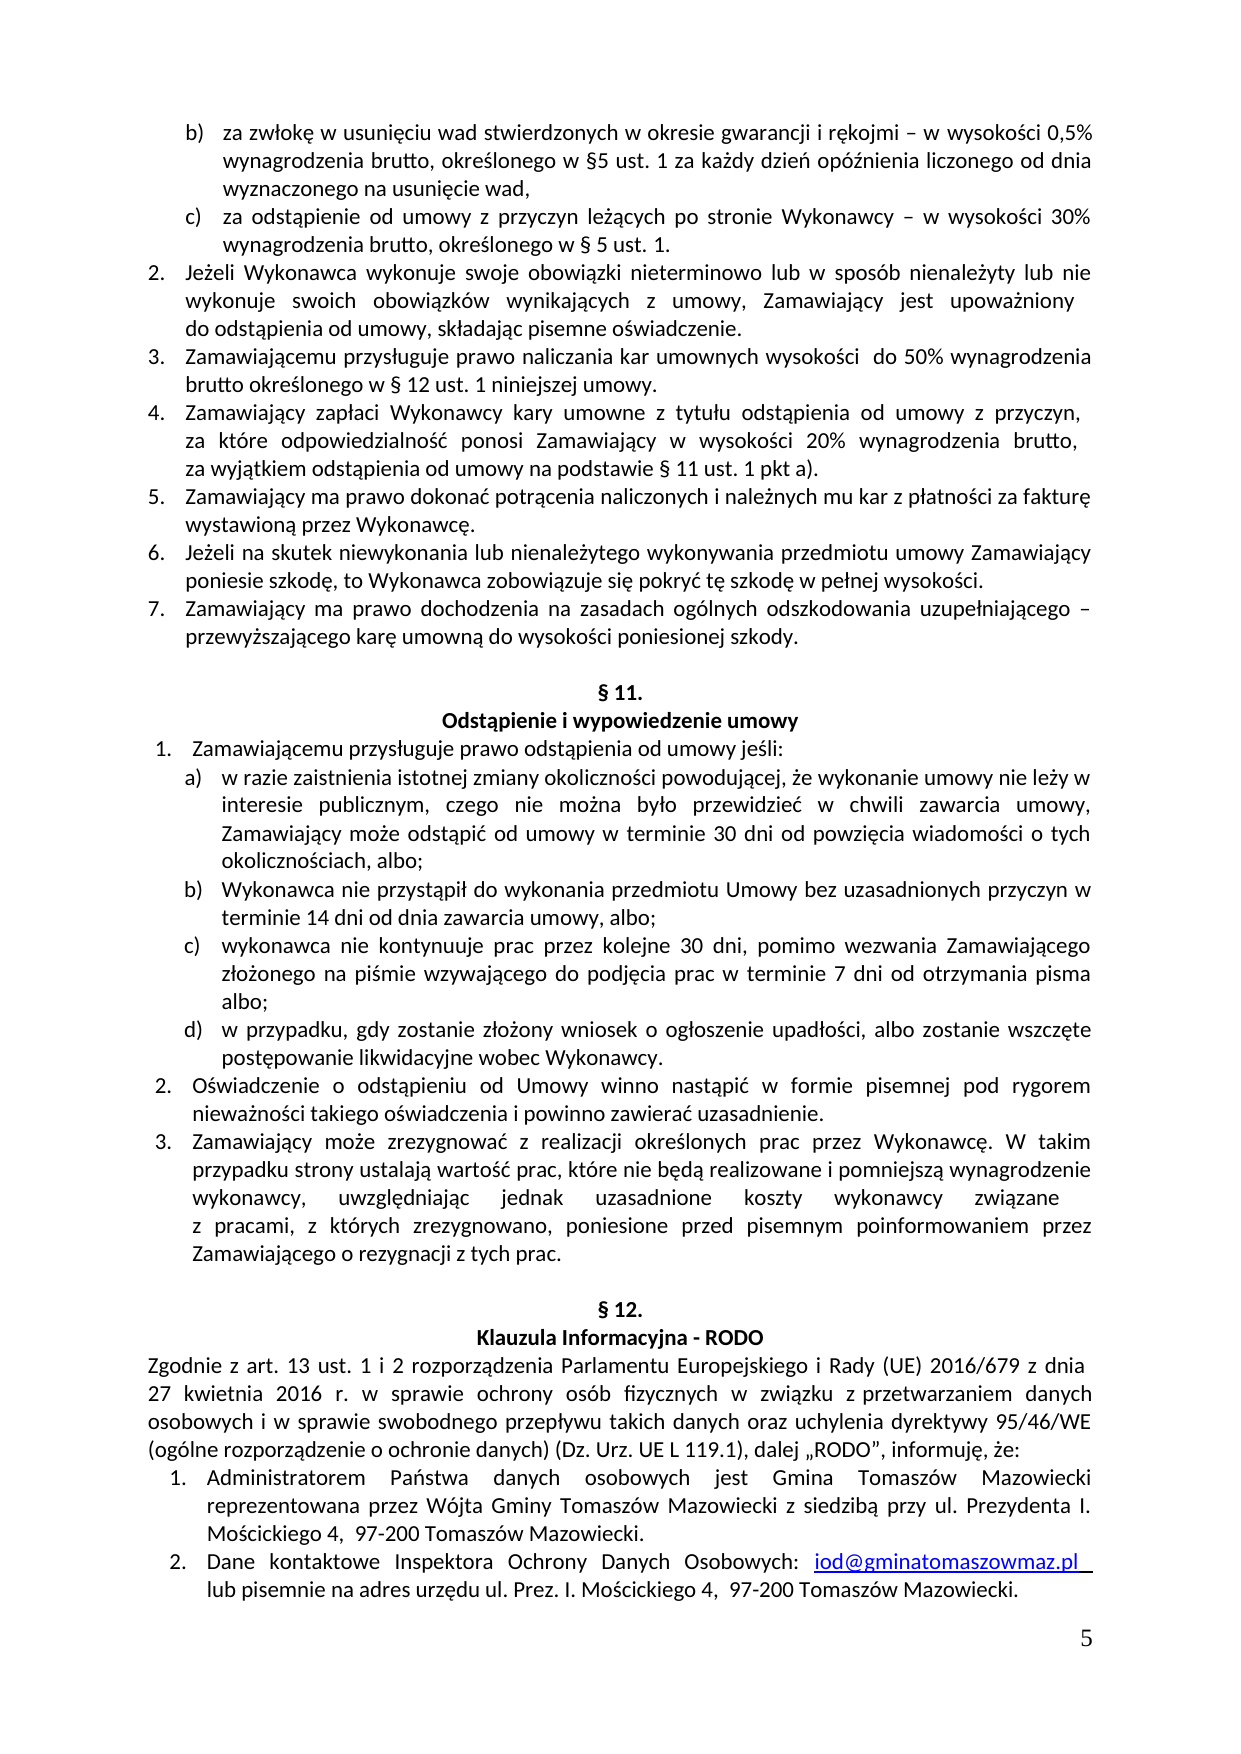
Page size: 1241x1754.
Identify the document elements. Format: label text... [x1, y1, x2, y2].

list Jeżeli na skutek niewykonania lub nienależytego wykonywania przedmiotu umowy Zamawiający poniesie szkodę, to Wykonawca zobowiązuje się pokryć tę szkodę w pełnej wysokości. [148, 538, 1093, 594]
text Odstąpienie i wypowiedzenie umowy [148, 707, 1093, 734]
list Zamawiającemu przysługuje prawo naliczania kar umownych wysokości do 50% wynagrodzenia brutto określonego w § 12 ust. 1 niniejszej umowy. [148, 342, 1093, 398]
list Wykonawca nie przystąpił do wykonania przedmiotu Umowy bez uzasadnionych przyczyn w terminie 14 dni od dnia zawarcia umowy, albo; [184, 875, 1093, 931]
text § 12. [148, 1295, 1093, 1323]
text Zgodnie z art. 13 ust. 1 i 2 rozporządzenia Parlamentu Europejskiego i Rady (UE) 2016/679 z dnia 27 kwietnia 2016 r. w sprawie ochrony osób fizycznych w związku z przetwarzaniem danych osobowych i w sprawie swobodnego przepływu takich danych oraz uchylenia dyrektywy 95/46/WE (ogólne rozporządzenie o ochronie danych) (Dz. Urz. UE L 119.1), dalej „RODO”, informuję, że: [148, 1351, 1093, 1463]
list za zwłokę w usunięciu wad stwierdzonych w okresie gwarancji i rękojmi – w wysokości 0,5% wynagrodzenia brutto, określonego w §5 ust. 1 za każdy dzień opóźnienia liczonego od dnia wyznaczonego na usunięcie wad, [185, 118, 1093, 202]
list w razie zaistnienia istotnej zmiany okoliczności powodującej, że wykonanie umowy nie leży w interesie publicznym, czego nie można było przewidzieć w chwili zawarcia umowy, Zamawiający może odstąpić od umowy w terminie 30 dni od powzięcia wiadomości o tych okolicznościach, albo; [184, 763, 1093, 875]
list Administratorem Państwa danych osobowych jest Gmina Tomaszów Mazowiecki reprezentowana przez Wójta Gminy Tomaszów Mazowiecki z siedzibą przy ul. Prezydenta I. Mościckiego 4, 97-200 Tomaszów Mazowiecki. [169, 1463, 1093, 1547]
text § 11. [148, 678, 1093, 707]
list Jeżeli Wykonawca wykonuje swoje obowiązki nieterminowo lub w sposób nienależyty lub nie wykonuje swoich obowiązków wynikających z umowy, Zamawiający jest upoważniony do odstąpienia od umowy, składając pisemne oświadczenie. [148, 258, 1093, 342]
list Zamawiający ma prawo dochodzenia na zasadach ogólnych odszkodowania uzupełniającego – przewyższającego karę umowną do wysokości poniesionej szkody. [148, 594, 1093, 651]
list Zamawiający może zrezygnować z realizacji określonych prac przez Wykonawcę. W takim przypadku strony ustalają wartość prac, które nie będą realizowane i pomniejszą wynagrodzenie wykonawcy, uwzględniając jednak uzasadnione koszty wykonawcy związane z pracami, z których zrezygnowano, poniesione przed pisemnym poinformowaniem przez Zamawiającego o rezygnacji z tych prac. [154, 1127, 1093, 1267]
text Klauzula Informacyjna - RODO [148, 1323, 1093, 1351]
list Dane kontaktowe Inspektora Ochrony Danych Osobowych: iod@gminatomaszowmaz.pl lub pisemnie na adres urzędu ul. Prez. I. Mościckiego 4, 97-200 Tomaszów Mazowiecki. [169, 1547, 1093, 1603]
list w przypadku, gdy zostanie złożony wniosek o ogłoszenie upadłości, albo zostanie wszczęte postępowanie likwidacyjne wobec Wykonawcy. [184, 1015, 1093, 1071]
list Zamawiający ma prawo dokonać potrącenia naliczonych i należnych mu kar z płatności za fakturę wystawioną przez Wykonawcę. [148, 482, 1093, 538]
list Zamawiający zapłaci Wykonawcy kary umowne z tytułu odstąpienia od umowy z przyczyn, za które odpowiedzialność ponosi Zamawiający w wysokości 20% wynagrodzenia brutto, za wyjątkiem odstąpienia od umowy na podstawie § 11 ust. 1 pkt a). [148, 398, 1093, 482]
list wykonawca nie kontynuuje prac przez kolejne 30 dni, pomimo wezwania Zamawiającego złożonego na piśmie wzywającego do podjęcia prac w terminie 7 dni od otrzymania pisma albo; [184, 931, 1093, 1015]
list Zamawiającemu przysługuje prawo odstąpienia od umowy jeśli: [154, 734, 1093, 763]
list Oświadczenie o odstąpieniu od Umowy winno nastąpić w formie pisemnej pod rygorem nieważności takiego oświadczenia i powinno zawierać uzasadnienie. [154, 1071, 1093, 1127]
list za odstąpienie od umowy z przyczyn leżących po stronie Wykonawcy – w wysokości 30% wynagrodzenia brutto, określonego w § 5 ust. 1. [185, 202, 1093, 258]
